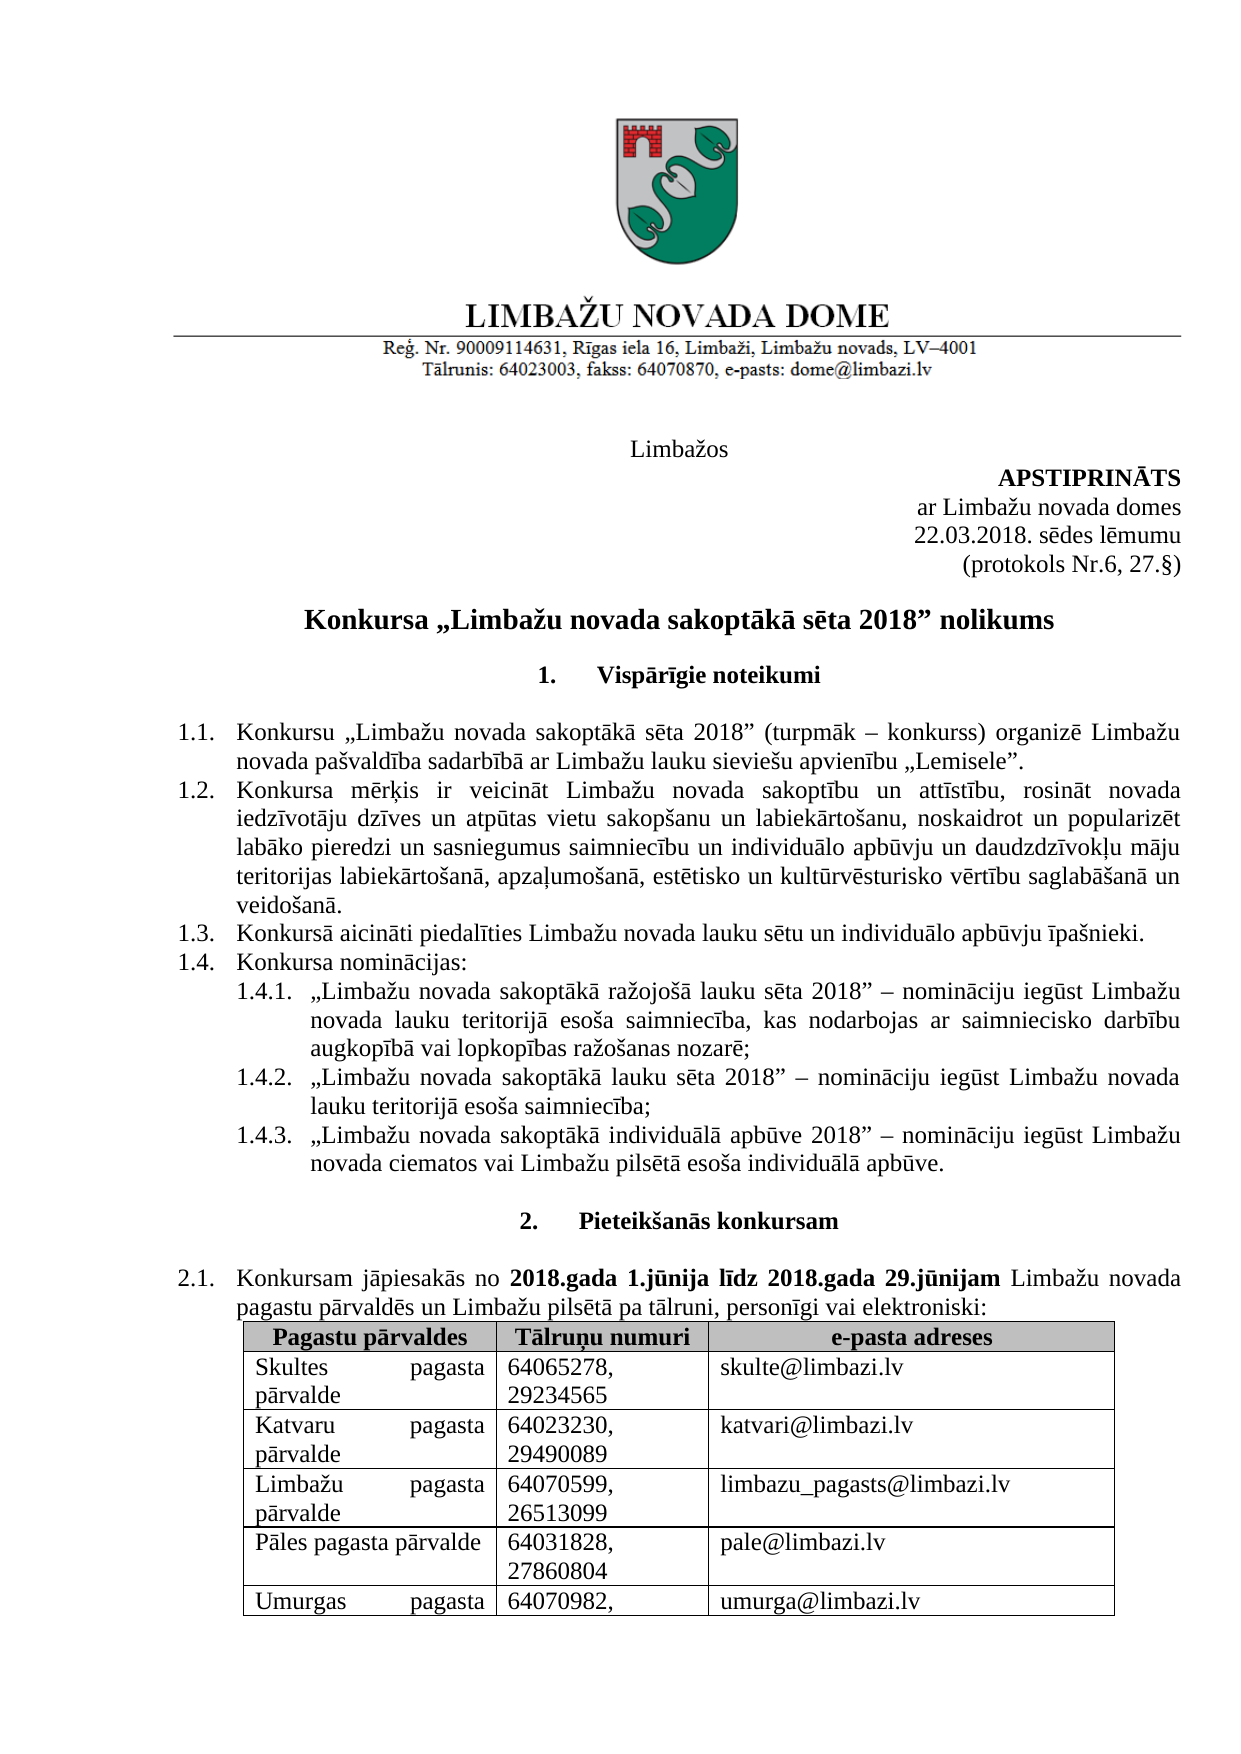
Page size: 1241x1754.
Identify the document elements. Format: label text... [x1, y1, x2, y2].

list Konkursu „Limbažu novada sakoptākā sēta 2018” (turpmāk – konkurss) organizē Limbažu novada pašvaldība sadarbībā ar Limbažu lauku sieviešu apvienību „Lemisele”. [177, 717, 1181, 775]
table_cell Skultes pagasta pārvalde [244, 1352, 496, 1409]
table_cell katvari@limbazi.lv [709, 1410, 1114, 1468]
table_header e-pasta adreses [709, 1322, 1114, 1351]
list Konkursā aicināti piedalīties Limbažu novada lauku sētu un individuālo apbūvju īpašnieki. [177, 918, 1181, 947]
list Pieteikšanās konkursam [177, 1206, 1181, 1235]
table_cell 64070982, 29490089 [497, 1586, 708, 1615]
list Konkursam jāpiesakās no 2018.gada 1.jūnija līdz 2018.gada 29.jūnijam Limbažu novada pagastu pārvaldēs un Limbažu pilsētā pa tālruni, personīgi vai elektroniski: [177, 1263, 1181, 1321]
list „Limbažu novada sakoptākā individuālā apbūve 2018” – nomināciju iegūst Limbažu novada ciematos vai Limbažu pilsētā esoša individuālā apbūve. [236, 1120, 1181, 1177]
text 22.03.2018. sēdes lēmumu [177, 521, 1181, 549]
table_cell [244, 1586, 496, 1615]
table_cell 64070599, 26513099 [497, 1469, 708, 1526]
list Konkursa mērķis ir veicināt Limbažu novada sakoptību un attīstību, rosināt novada iedzīvotāju dzīves un atpūtas vietu sakopšanu un labiekārtošanu, noskaidrot un popularizēt labāko pieredzi un sasniegumus saimniecību un individuālo apbūvju un daudzdzīvokļu māju teritorijas labiekārtošanā, apzaļumošanā, estētisko un kultūrvēsturisko vērtību saglabāšanā un veidošanā. [177, 775, 1181, 918]
table_cell 64023230, 29490089 [497, 1410, 708, 1468]
text Konkursa „Limbažu novada sakoptākā sēta 2018” nolikums [177, 602, 1181, 636]
table_cell Limbažu pagasta pārvalde [244, 1469, 496, 1526]
table_cell 64065278, 29234565 [497, 1352, 708, 1409]
text Limbažos [177, 434, 1181, 463]
table_cell skulte@limbazi.lvThis email address is being protected from spambots. You need JavaScript enabled to view it. [709, 1352, 1114, 1409]
text APSTIPRINĀTS [177, 463, 1181, 492]
table_header Pagastu pārvaldes [244, 1322, 496, 1351]
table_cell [709, 1586, 1114, 1615]
list Konkursa nominācijas: [177, 947, 1181, 976]
text (protokols Nr.6, 27.§) [177, 549, 1181, 578]
list „Limbažu novada sakoptākā lauku sēta 2018” – nomināciju iegūst Limbažu novada lauku teritorijā esoša saimniecība; [236, 1062, 1181, 1120]
table_cell 64031828, 27860804 [497, 1528, 708, 1585]
table_cell limbazu_pagasts@limbazi.lv [709, 1469, 1114, 1526]
list Vispārīgie noteikumi [177, 660, 1181, 688]
table_header Tālruņu numuri [497, 1322, 708, 1351]
table_cell Pāles pagasta pārvalde [244, 1528, 496, 1585]
text ar Limbažu novada domes [177, 492, 1181, 521]
picture [0, 0, 1234, 379]
table_cell Katvaru pagasta pārvalde [244, 1410, 496, 1468]
table_cell pale@limbazi.lv This email address is being protected from spambots. You need JavaScript enabled to view it. [709, 1528, 1114, 1585]
list „Limbažu novada sakoptākā ražojošā lauku sēta 2018” – nomināciju iegūst Limbažu novada lauku teritorijā esoša saimniecība, kas nodarbojas ar saimniecisko darbību augkopībā vai lopkopības ražošanas nozarē; [236, 976, 1181, 1062]
